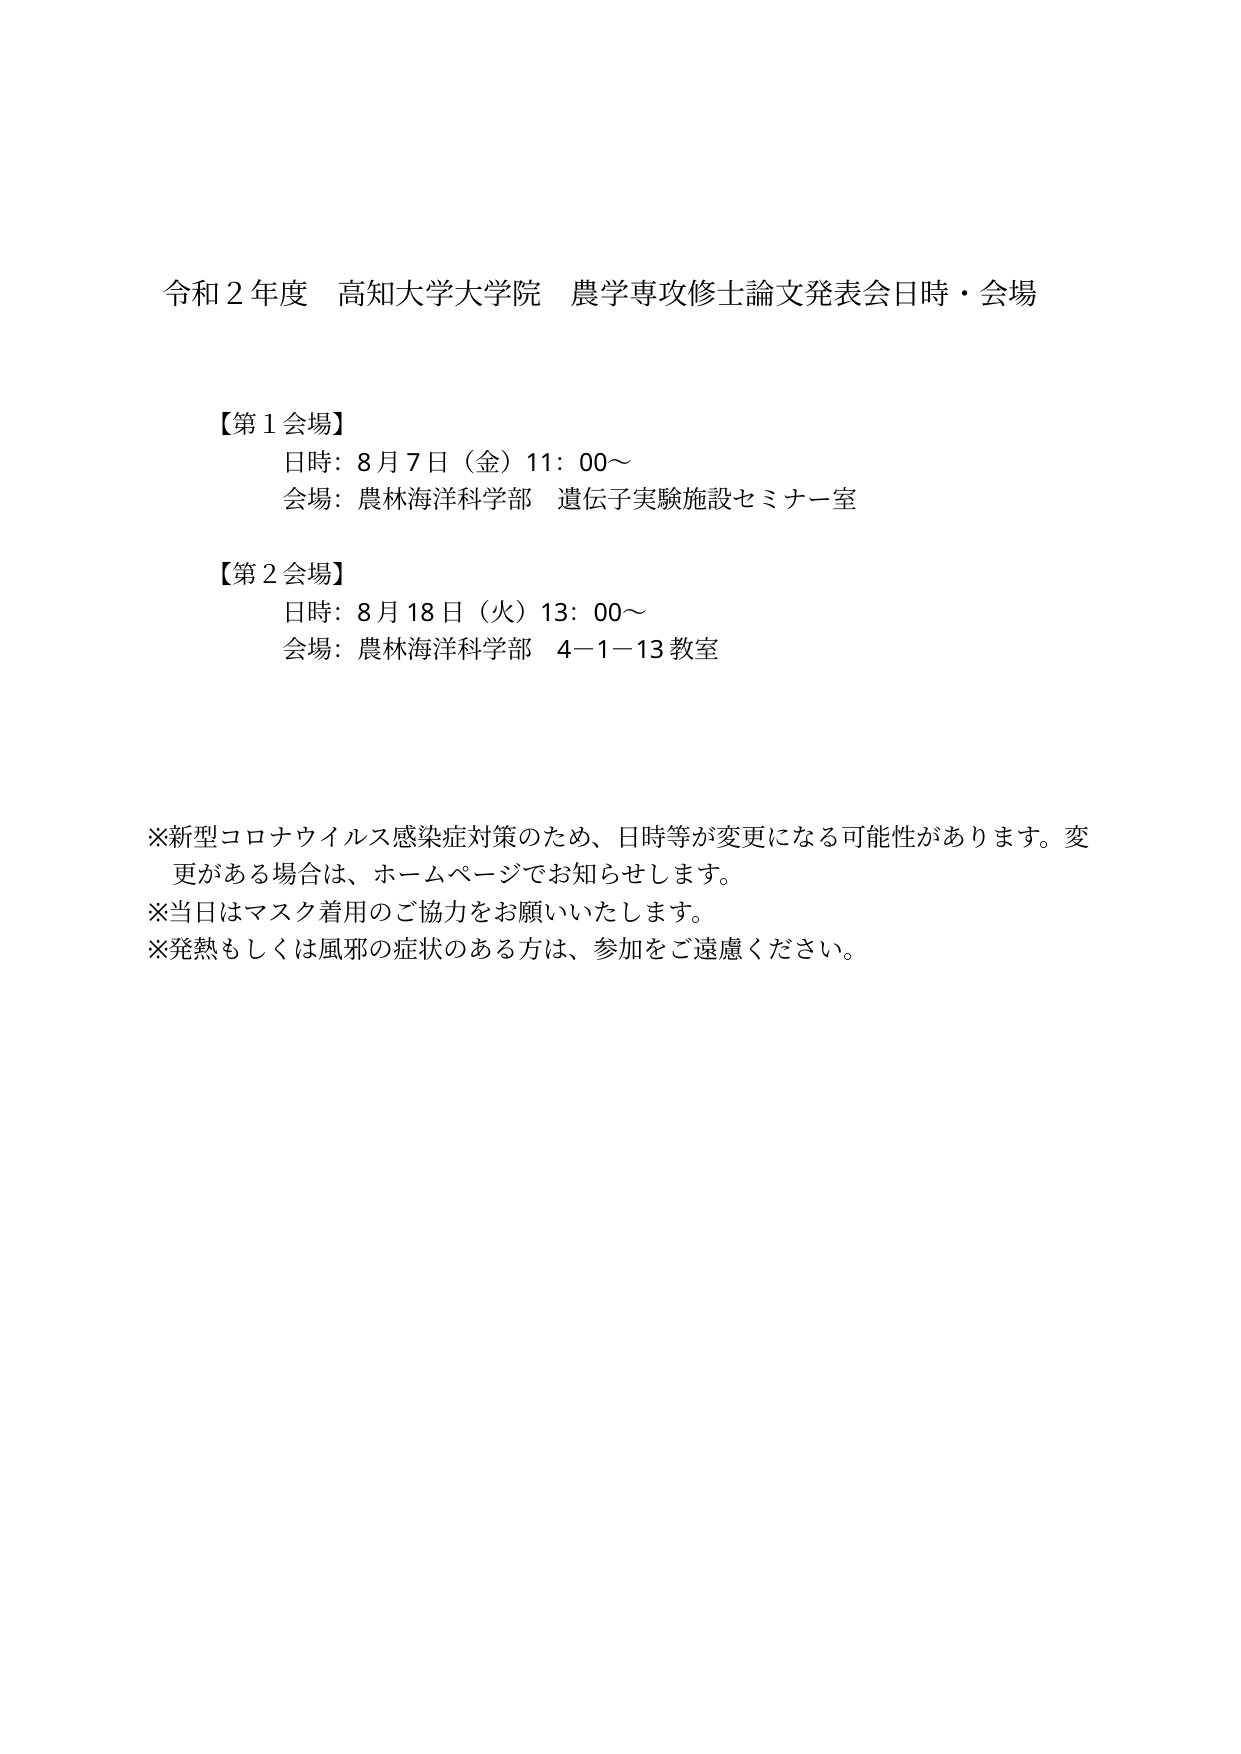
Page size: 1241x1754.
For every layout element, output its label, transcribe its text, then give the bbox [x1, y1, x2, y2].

text 日時：8月7日（金）11：00～ [207, 442, 1092, 479]
text ※当日はマスク着用のご協力をお願いいたします。 [148, 892, 1092, 929]
text 【第２会場】 [207, 554, 1092, 592]
text 令和２年度 高知大学大学院 農学専攻修士論文発表会日時・会場 [148, 254, 1092, 329]
text 会場：農林海洋科学部 遺伝子実験施設セミナー室 [207, 479, 1092, 517]
text ※発熱もしくは風邪の症状のある方は、参加をご遠慮ください。 [148, 929, 1092, 967]
text ※新型コロナウイルス感染症対策のため、日時等が変更になる可能性があります。変更がある場合は、ホームページでお知らせします。 [148, 817, 1092, 892]
text 【第１会場】 [207, 404, 1092, 442]
text 日時：8月18日（火）13：00～ [207, 592, 1092, 629]
text 会場：農林海洋科学部 4－1－13教室 [207, 629, 1092, 667]
